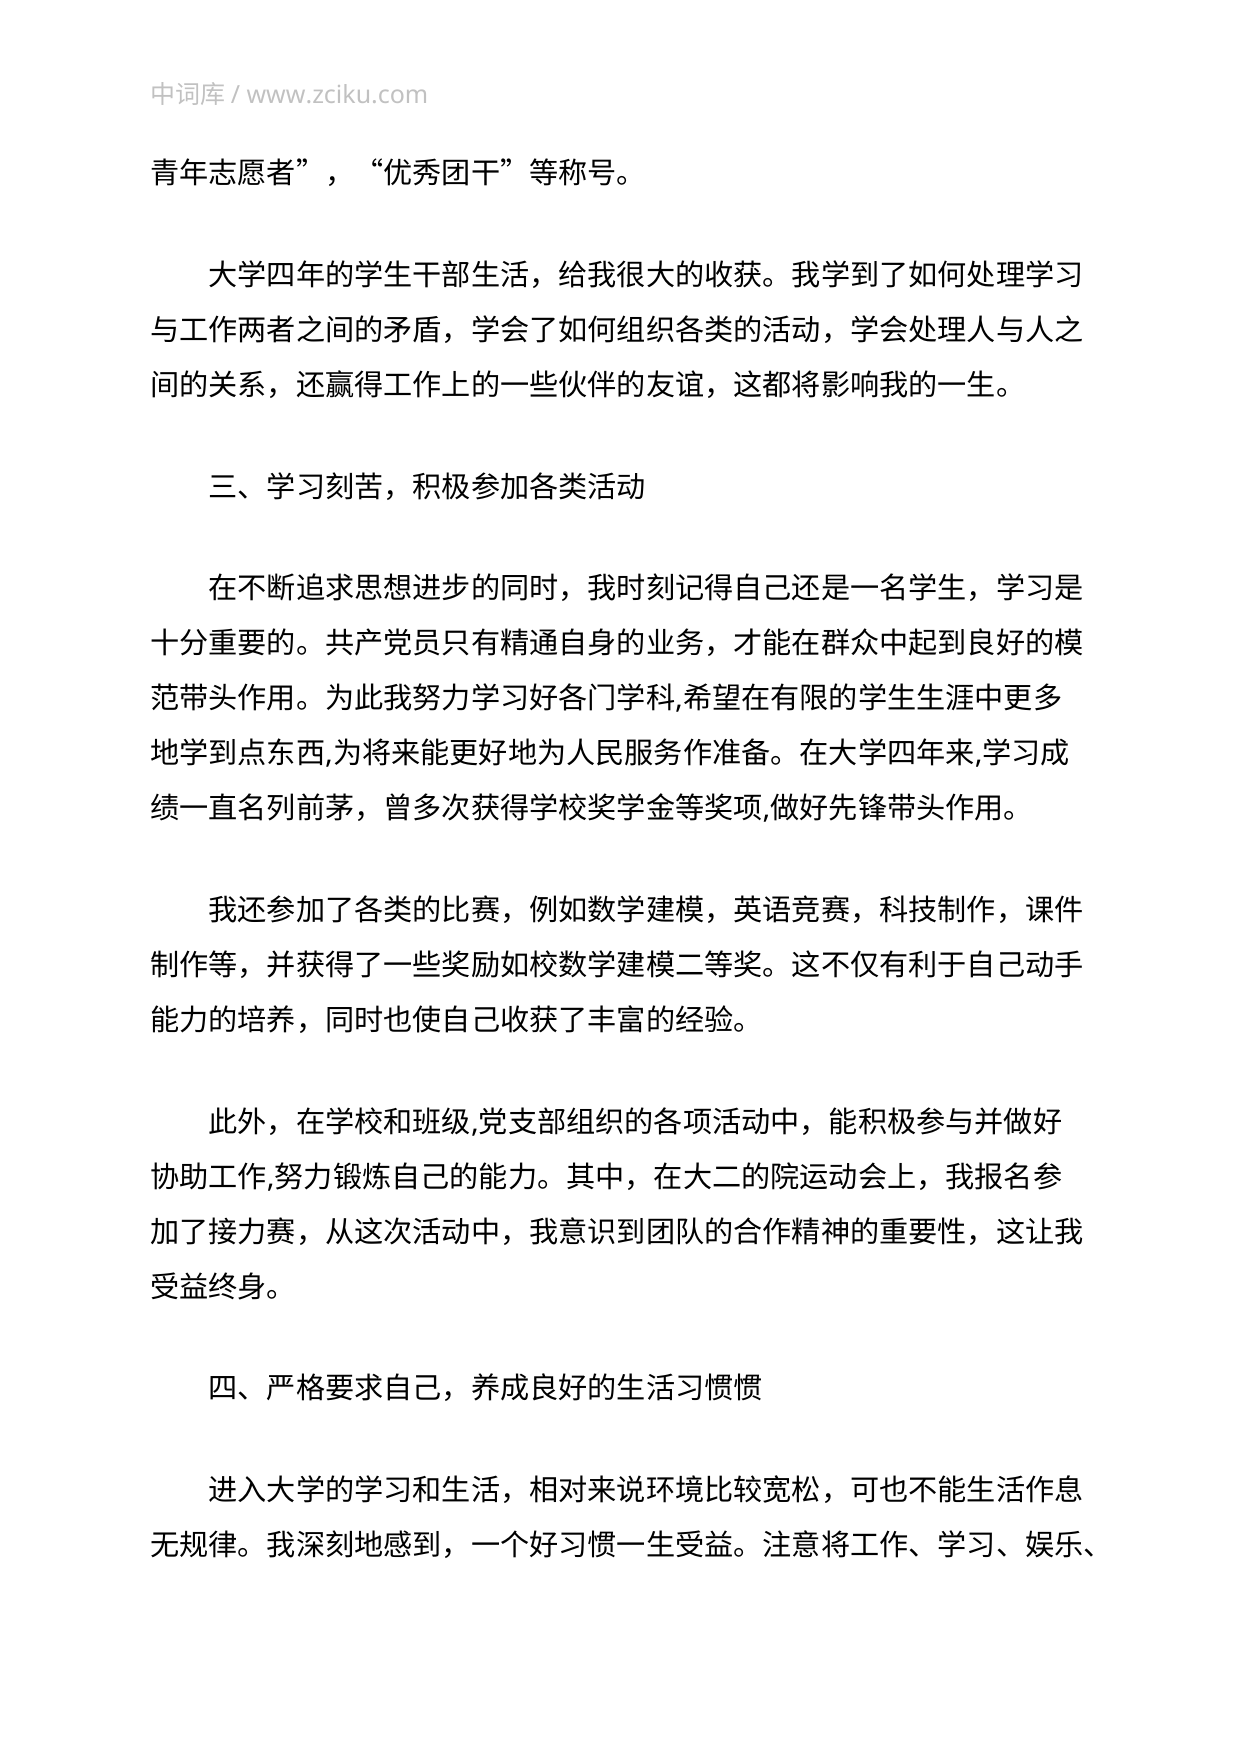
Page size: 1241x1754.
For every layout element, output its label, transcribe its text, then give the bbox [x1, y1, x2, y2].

text 我还参加了各类的比赛，例如数学建模，英语竞赛，科技制作，课件制作等，并获得了一些奖励如校数学建模二等奖。这不仅有利于自己动手能力的培养，同时也使自己收获了丰富的经验。 [150, 887, 1090, 1039]
text 在不断追求思想进步的同时，我时刻记得自己还是一名学生，学习是十分重要的。共产党员只有精通自身的业务，才能在群众中起到良好的模范带头作用。为此我努力学习好各门学科,希望在有限的学生生涯中更多地学到点东西,为将来能更好地为人民服务作准备。在大学四年来,学习成绩一直名列前茅，曾多次获得学校奖学金等奖项,做好先锋带头作用。 [150, 565, 1090, 827]
text 三、学习刻苦，积极参加各类活动 [150, 463, 1090, 506]
text 此外，在学校和班级,党支部组织的各项活动中，能积极参与并做好协助工作,努力锻炼自己的能力。其中，在大二的院运动会上，我报名参加了接力赛，从这次活动中，我意识到团队的合作精神的重要性，这让我受益终身。 [150, 1098, 1090, 1306]
text 四、严格要求自己，养成良好的生活习惯惯 [150, 1365, 1090, 1407]
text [150, 150, 1090, 192]
text 大学四年的学生干部生活，给我很大的收获。我学到了如何处理学习与工作两者之间的矛盾，学会了如何组织各类的活动，学会处理人与人之间的关系，还赢得工作上的一些伙伴的友谊，这都将影响我的一生。 [150, 252, 1090, 404]
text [150, 1467, 1090, 1564]
